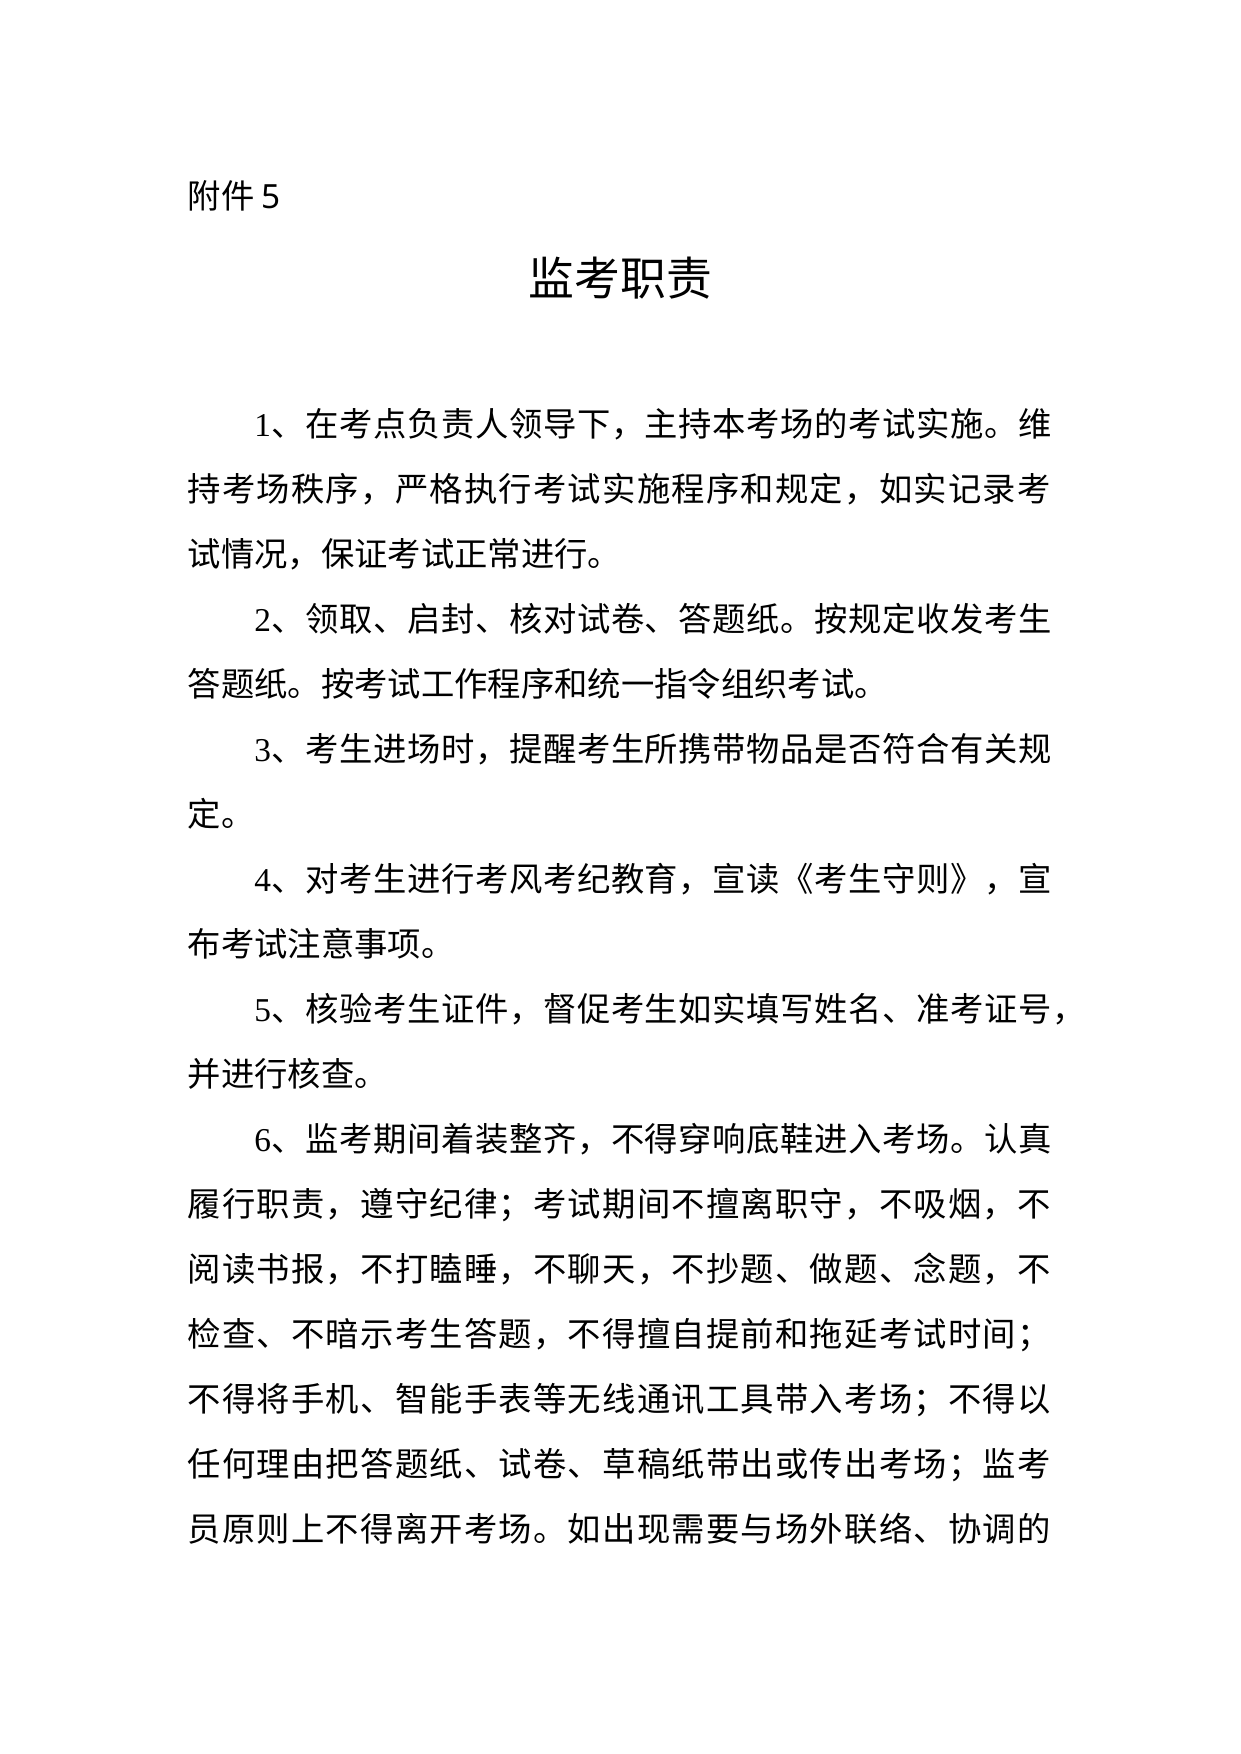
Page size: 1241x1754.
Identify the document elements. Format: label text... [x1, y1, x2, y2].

text 附件5 [187, 162, 1053, 227]
text 5、核验考生证件，督促考生如实填写姓名、准考证号，并进行核查。 [187, 974, 1053, 1104]
text 3、考生进场时，提醒考生所携带物品是否符合有关规定。 [187, 714, 1053, 844]
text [187, 1104, 1053, 1559]
text 4、对考生进行考风考纪教育，宣读《考生守则》，宣布考试注意事项。 [187, 844, 1053, 974]
text 1、在考点负责人领导下，主持本考场的考试实施。维持考场秩序，严格执行考试实施程序和规定，如实记录考试情况，保证考试正常进行。 [187, 389, 1053, 584]
text 2、领取、启封、核对试卷、答题纸。按规定收发考生答题纸。按考试工作程序和统一指令组织考试。 [187, 584, 1053, 714]
text 监考职责 [187, 227, 1053, 324]
